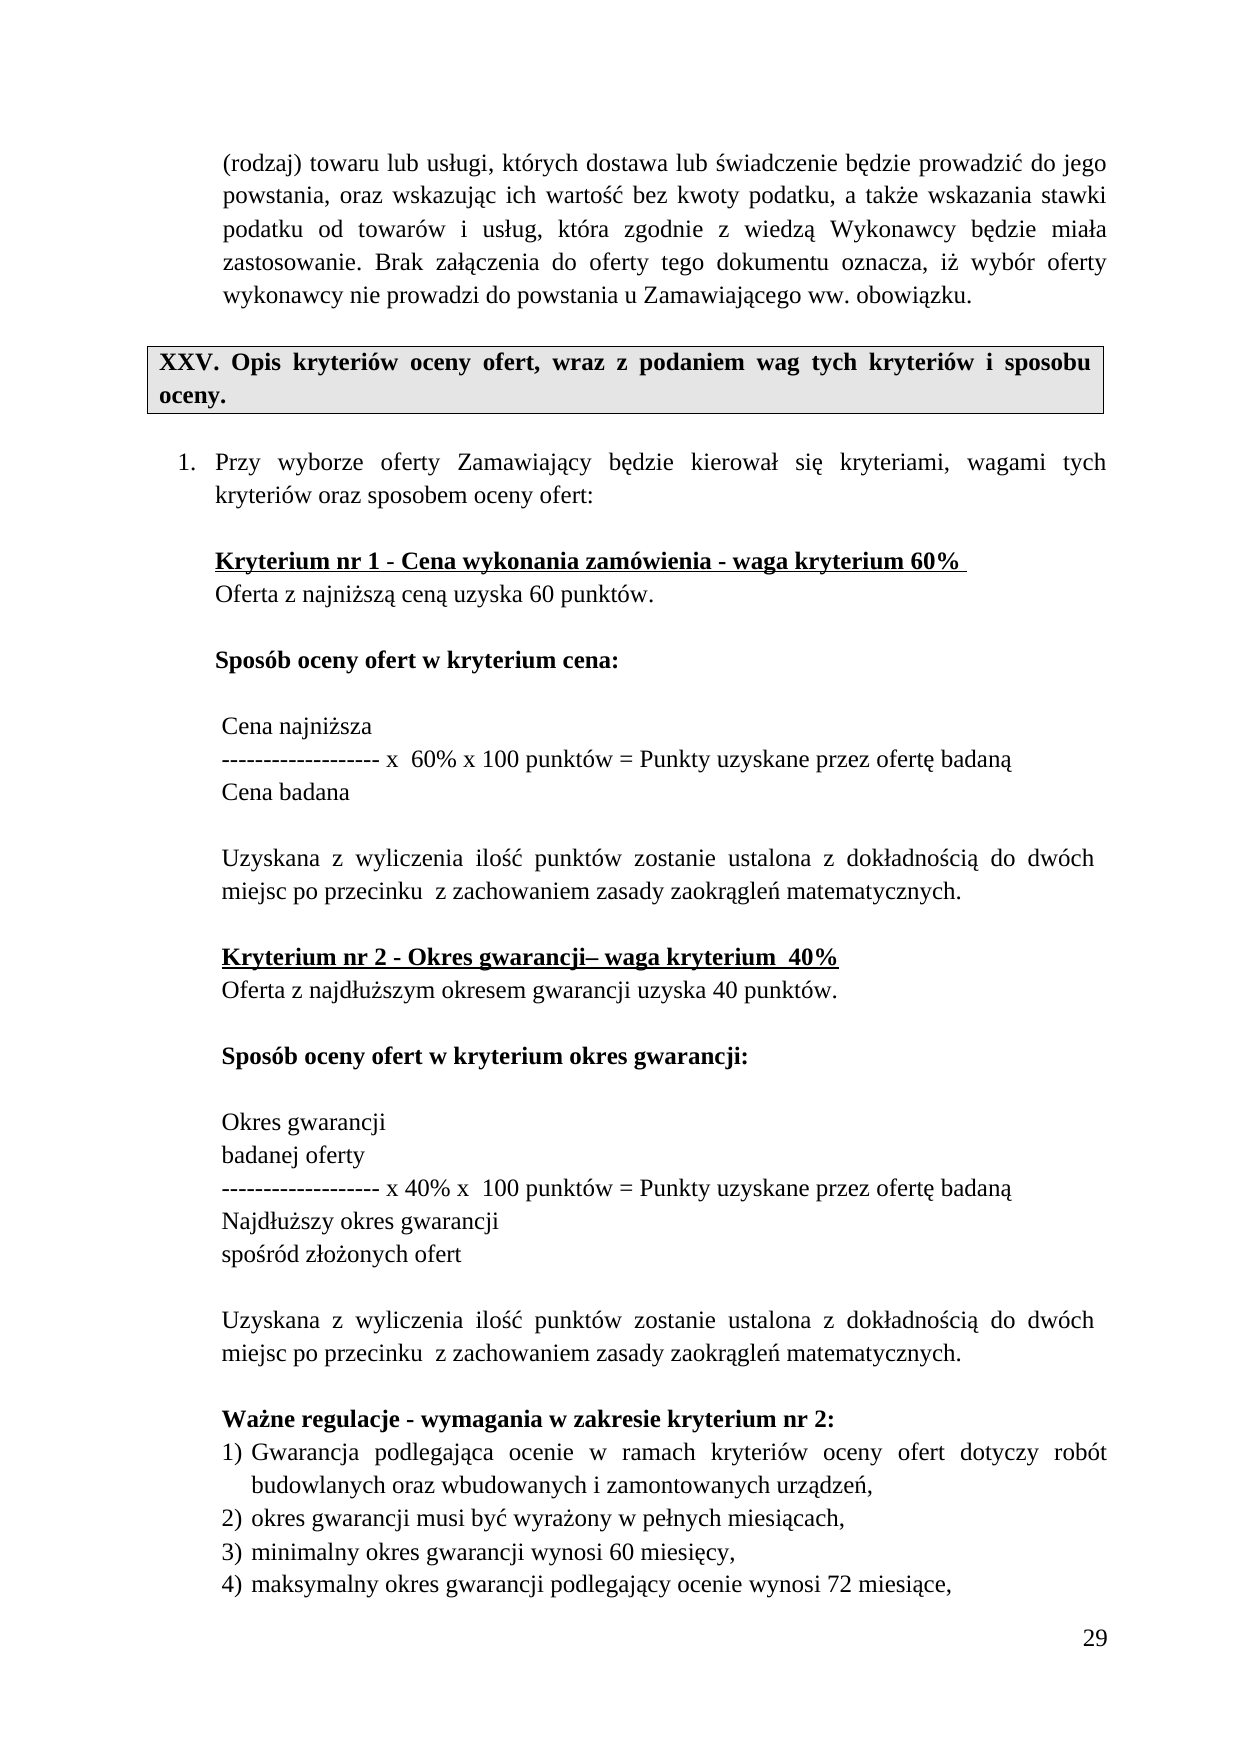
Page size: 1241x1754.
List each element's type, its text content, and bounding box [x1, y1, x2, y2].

text Okres gwarancji [148, 1107, 1107, 1136]
list okres gwarancji musi być wyrażony w pełnych miesiącach, [221, 1503, 1107, 1532]
list minimalny okres gwarancji wynosi 60 miesięcy, [221, 1537, 1107, 1565]
list Sposób oceny ofert w kryterium cena: [215, 645, 1107, 674]
list Gwarancja podlegająca ocenie w ramach kryteriów oceny ofert dotyczy robót budowlanych oraz wbudowanych i zamontowanych urządzeń, [221, 1437, 1107, 1499]
text ------------------- x 60% x 100 punktów = Punkty uzyskane przez ofertę badaną [148, 744, 1107, 773]
text ------------------- x 40% x 100 punktów = Punkty uzyskane przez ofertę badaną [148, 1173, 1107, 1202]
list maksymalny okres gwarancji podlegający ocenie wynosi 72 miesiące, [221, 1569, 1107, 1598]
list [192, 148, 1107, 308]
text Ważne regulacje - wymagania w zakresie kryterium nr 2: [148, 1404, 1107, 1433]
text Kryterium nr 2 - Okres gwarancji– waga kryterium 40% [185, 942, 1107, 971]
text Sposób oceny ofert w kryterium okres gwarancji: [148, 1041, 1107, 1070]
text Najdłuższy okres gwarancji [148, 1206, 1107, 1235]
text Cena badana [148, 777, 1107, 806]
table_header XXV. Opis kryteriów oceny ofert, wraz z podaniem wag tych kryteriów i sposobu oceny. [148, 347, 1103, 413]
list Przy wyborze oferty Zamawiający będzie kierował się kryteriami, wagami tych kryteriów oraz sposobem oceny ofert: [177, 447, 1107, 509]
text spośród złożonych ofert [148, 1239, 1107, 1268]
text Uzyskana z wyliczenia ilość punktów zostanie ustalona z dokładnością do dwóch miejsc po przecinku z zachowaniem zasady zaokrągleń matematycznych. [148, 1305, 1107, 1367]
text Oferta z najdłuższym okresem gwarancji uzyska 40 punktów. [221, 975, 1107, 1004]
text Uzyskana z wyliczenia ilość punktów zostanie ustalona z dokładnością do dwóch miejsc po przecinku z zachowaniem zasady zaokrągleń matematycznych. [148, 843, 1107, 905]
text badanej oferty [148, 1140, 1107, 1169]
list Kryterium nr 1 - Cena wykonania zamówienia - waga kryterium 60% [215, 546, 1107, 575]
text Cena najniższa [148, 711, 1107, 740]
list Oferta z najniższą ceną uzyska 60 punktów. [215, 579, 1107, 608]
